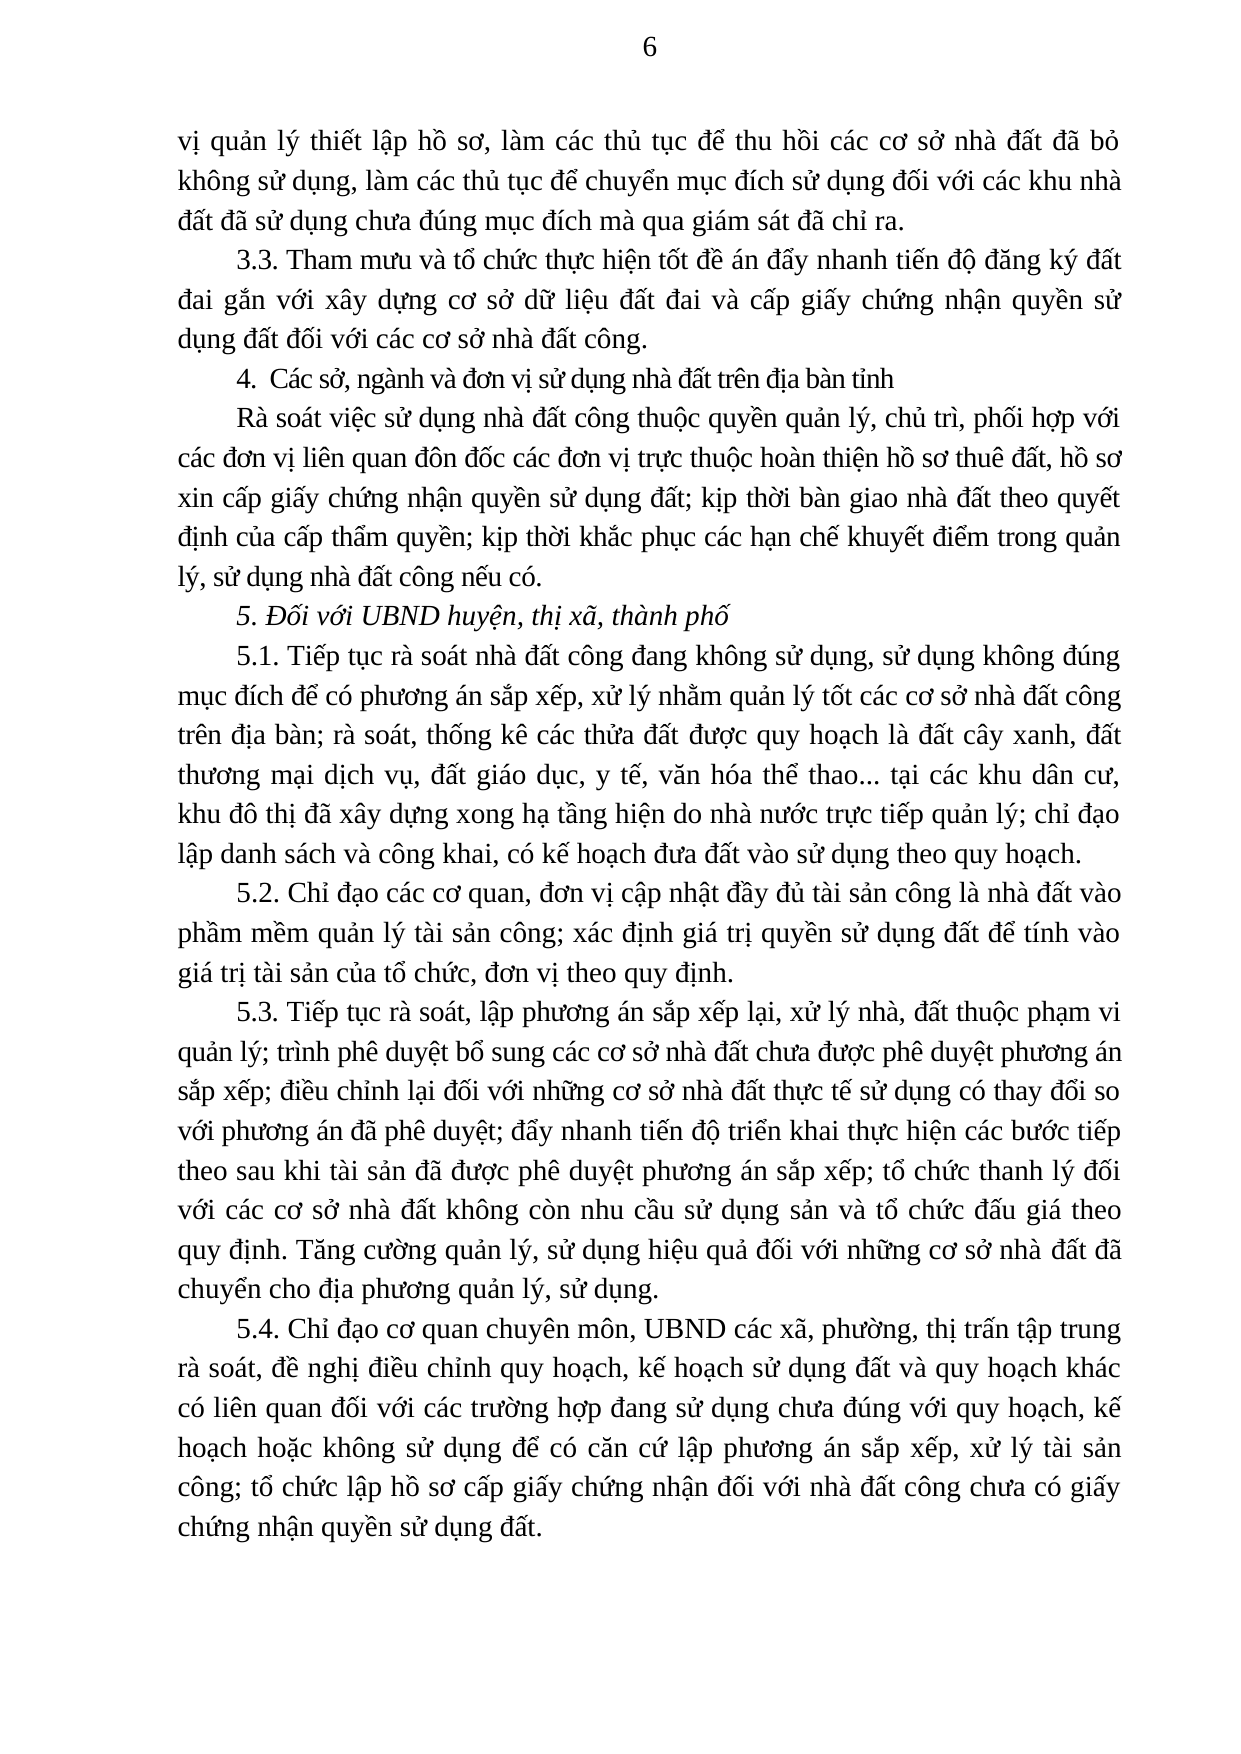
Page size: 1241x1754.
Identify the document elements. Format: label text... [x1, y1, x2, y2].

text 5.2. Chỉ đạo các cơ quan, đơn vị cập nhật đầy đủ tài sản công là nhà đất vào phầm mềm quản lý tài sản công; xác định giá trị quyền sử dụng đất để tính vào giá trị tài sản của tổ chức, đơn vị theo quy định. [177, 871, 1122, 990]
text 3.3. Tham mưu và tổ chức thực hiện tốt đề án đẩy nhanh tiến độ đăng ký đất đai gắn với xây dựng cơ sở dữ liệu đất đai và cấp giấy chứng nhận quyền sử dụng đất đối với các cơ sở nhà đất công. [177, 238, 1122, 357]
text Rà soát việc sử dụng nhà đất công thuộc quyền quản lý, chủ trì, phối hợp với các đơn vị liên quan đôn đốc các đơn vị trực thuộc hoàn thiện hồ sơ thuê đất, hồ sơ xin cấp giấy chứng nhận quyền sử dụng đất; kịp thời bàn giao nhà đất theo quyết định của cấp thẩm quyền; kịp thời khắc phục các hạn chế khuyết điểm trong quản lý, sử dụng nhà đất công nếu có. [177, 396, 1122, 594]
text 5.1. Tiếp tục rà soát nhà đất công đang không sử dụng, sử dụng không đúng mục đích để có phương án sắp xếp, xử lý nhằm quản lý tốt các cơ sở nhà đất công trên địa bàn; rà soát, thống kê các thửa đất được quy hoạch là đất cây xanh, đất thương mại dịch vụ, đất giáo dục, y tế, văn hóa thể thao... tại các khu dân cư, khu đô thị đã xây dựng xong hạ tầng hiện do nhà nước trực tiếp quản lý; chỉ đạo lập danh sách và công khai, có kế hoạch đưa đất vào sử dụng theo quy hoạch. [177, 634, 1122, 871]
text 5.3. Tiếp tục rà soát, lập phương án sắp xếp lại, xử lý nhà, đất thuộc phạm vi quản lý; trình phê duyệt bổ sung các cơ sở nhà đất chưa được phê duyệt phương án sắp xếp; điều chỉnh lại đối với những cơ sở nhà đất thực tế sử dụng có thay đổi so với phương án đã phê duyệt; đẩy nhanh tiến độ triển khai thực hiện các bước tiếp theo sau khi tài sản đã được phê duyệt phương án sắp xếp; tổ chức thanh lý đối với các cơ sở nhà đất không còn nhu cầu sử dụng sản và tổ chức đấu giá theo quy định. Tăng cường quản lý, sử dụng hiệu quả đối với những cơ sở nhà đất đã chuyển cho địa phương quản lý, sử dụng. [177, 990, 1122, 1306]
text 5.4. Chỉ đạo cơ quan chuyên môn, UBND các xã, phường, thị trấn tập trung rà soát, đề nghị điều chỉnh quy hoạch, kế hoạch sử dụng đất và quy hoạch khác có liên quan đối với các trường hợp đang sử dụng chưa đúng với quy hoạch, kế hoạch hoặc không sử dụng để có căn cứ lập phương án sắp xếp, xử lý tài sản công; tổ chức lập hồ sơ cấp giấy chứng nhận đối với nhà đất công chưa có giấy chứng nhận quyền sử dụng đất. [177, 1306, 1122, 1563]
text 4. Các sở, ngành và đơn vị sử dụng nhà đất trên địa bàn tỉnh [177, 357, 1122, 396]
text 5. Đối với UBND huyện, thị xã, thành phố [177, 594, 1122, 634]
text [177, 119, 1122, 238]
